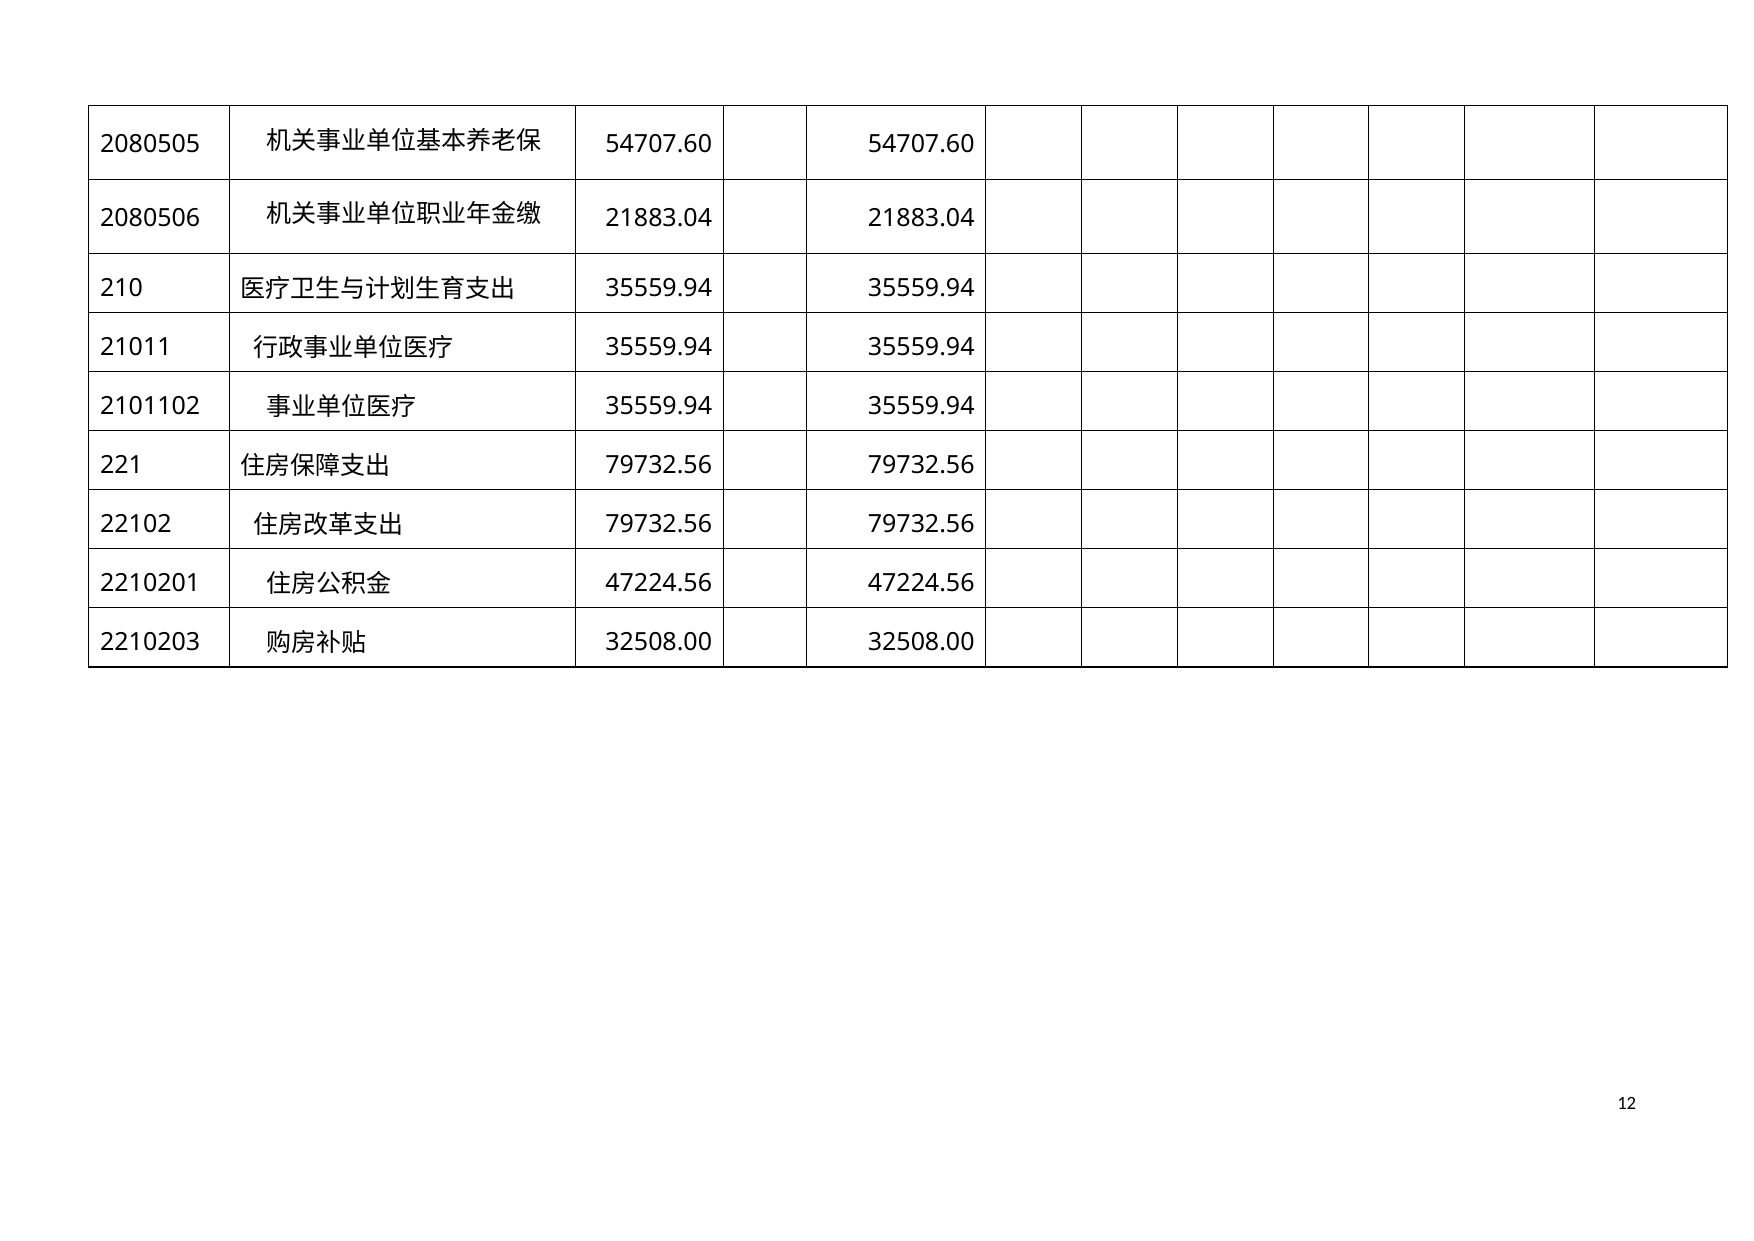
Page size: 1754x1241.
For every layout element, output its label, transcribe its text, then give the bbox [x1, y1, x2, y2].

table_cell 210 [89, 254, 229, 312]
table_cell 54707.60 [807, 106, 985, 178]
table_cell [1369, 180, 1464, 253]
table_cell 54707.60 [576, 106, 723, 178]
table_cell 35559.94 [807, 313, 985, 371]
table_cell [1465, 313, 1594, 371]
table_cell [1595, 608, 1727, 666]
table_cell [1178, 490, 1273, 548]
table_cell [1178, 372, 1273, 430]
table_cell [724, 372, 806, 430]
table_cell [1274, 490, 1368, 548]
table_cell [1274, 608, 1368, 666]
table_cell [1274, 549, 1368, 607]
table_cell [1369, 313, 1464, 371]
table_cell [724, 180, 806, 253]
table_cell 221 [89, 431, 229, 489]
table_cell [986, 549, 1081, 607]
table_cell [1274, 106, 1368, 178]
table_cell [724, 608, 806, 666]
table_cell [1082, 313, 1177, 371]
table_cell [1595, 313, 1727, 371]
table_cell [1465, 431, 1594, 489]
table_cell [1465, 180, 1594, 253]
table_cell 32508.00 [576, 608, 723, 666]
table_cell 行政事业单位医疗 [230, 313, 575, 371]
table_cell [1369, 608, 1464, 666]
table_cell [986, 608, 1081, 666]
table_cell [1082, 180, 1177, 253]
table_cell [1274, 180, 1368, 253]
table_cell [1178, 549, 1273, 607]
table_cell [1465, 106, 1594, 178]
table_cell [1595, 254, 1727, 312]
table_cell [1595, 490, 1727, 548]
table_cell [1082, 372, 1177, 430]
table_cell [1178, 180, 1273, 253]
table_cell 21011 [89, 313, 229, 371]
table_cell [1465, 608, 1594, 666]
table_cell [1595, 372, 1727, 430]
table_cell [1595, 180, 1727, 253]
table_cell [986, 490, 1081, 548]
table_cell 21883.04 [807, 180, 985, 253]
table_cell [1369, 490, 1464, 548]
table_cell [1369, 431, 1464, 489]
table_cell [1465, 549, 1594, 607]
table_cell 35559.94 [576, 254, 723, 312]
table_cell 79732.56 [576, 431, 723, 489]
table_cell [1274, 313, 1368, 371]
table_cell 35559.94 [576, 372, 723, 430]
table_cell [986, 106, 1081, 178]
table_cell 住房改革支出 [230, 490, 575, 548]
table_cell [1178, 254, 1273, 312]
table_cell [1082, 608, 1177, 666]
table_cell 购房补贴 [230, 608, 575, 666]
table_cell [1274, 372, 1368, 430]
table_cell [1178, 106, 1273, 178]
table_cell [1178, 313, 1273, 371]
table_cell [724, 254, 806, 312]
table_cell [1369, 106, 1464, 178]
table_cell 事业单位医疗 [230, 372, 575, 430]
table_cell 机关事业单位职业年金缴费支出 [230, 180, 575, 253]
table_cell 2210201 [89, 549, 229, 607]
table_cell [1082, 254, 1177, 312]
table_cell 79732.56 [807, 490, 985, 548]
table_cell [1369, 254, 1464, 312]
table_cell [724, 313, 806, 371]
table_cell [1178, 431, 1273, 489]
table_cell 47224.56 [807, 549, 985, 607]
table_cell 35559.94 [807, 372, 985, 430]
table_cell [1274, 431, 1368, 489]
table_cell 住房公积金 [230, 549, 575, 607]
table_cell [1178, 608, 1273, 666]
table_cell [1369, 549, 1464, 607]
table_cell [1465, 490, 1594, 548]
table_cell 2080506 [89, 180, 229, 253]
table_cell [1274, 254, 1368, 312]
table_cell [986, 254, 1081, 312]
table_cell [1082, 431, 1177, 489]
table_cell [724, 549, 806, 607]
table_cell 2101102 [89, 372, 229, 430]
table_cell [1082, 549, 1177, 607]
table_cell 机关事业单位基本养老保险缴费支出 [230, 106, 575, 178]
table_cell 79732.56 [576, 490, 723, 548]
table_cell [1595, 106, 1727, 178]
table_cell [1082, 106, 1177, 178]
table_cell [1465, 372, 1594, 430]
table_cell [986, 372, 1081, 430]
table_cell 2210203 [89, 608, 229, 666]
table_cell [724, 106, 806, 178]
table_cell 22102 [89, 490, 229, 548]
table_cell [1595, 549, 1727, 607]
table_cell 医疗卫生与计划生育支出 [230, 254, 575, 312]
table_cell 47224.56 [576, 549, 723, 607]
table_cell 32508.00 [807, 608, 985, 666]
table_cell 21883.04 [576, 180, 723, 253]
table_cell [724, 490, 806, 548]
table_cell [986, 313, 1081, 371]
table_cell [1369, 372, 1464, 430]
table_cell 35559.94 [807, 254, 985, 312]
table_cell [986, 431, 1081, 489]
table_cell 住房保障支出 [230, 431, 575, 489]
table_cell [724, 431, 806, 489]
table_cell [1082, 490, 1177, 548]
table_cell [986, 180, 1081, 253]
table_cell [1465, 254, 1594, 312]
table_cell 35559.94 [576, 313, 723, 371]
table_cell [1595, 431, 1727, 489]
table_cell 2080505 [89, 106, 229, 178]
table_cell 79732.56 [807, 431, 985, 489]
